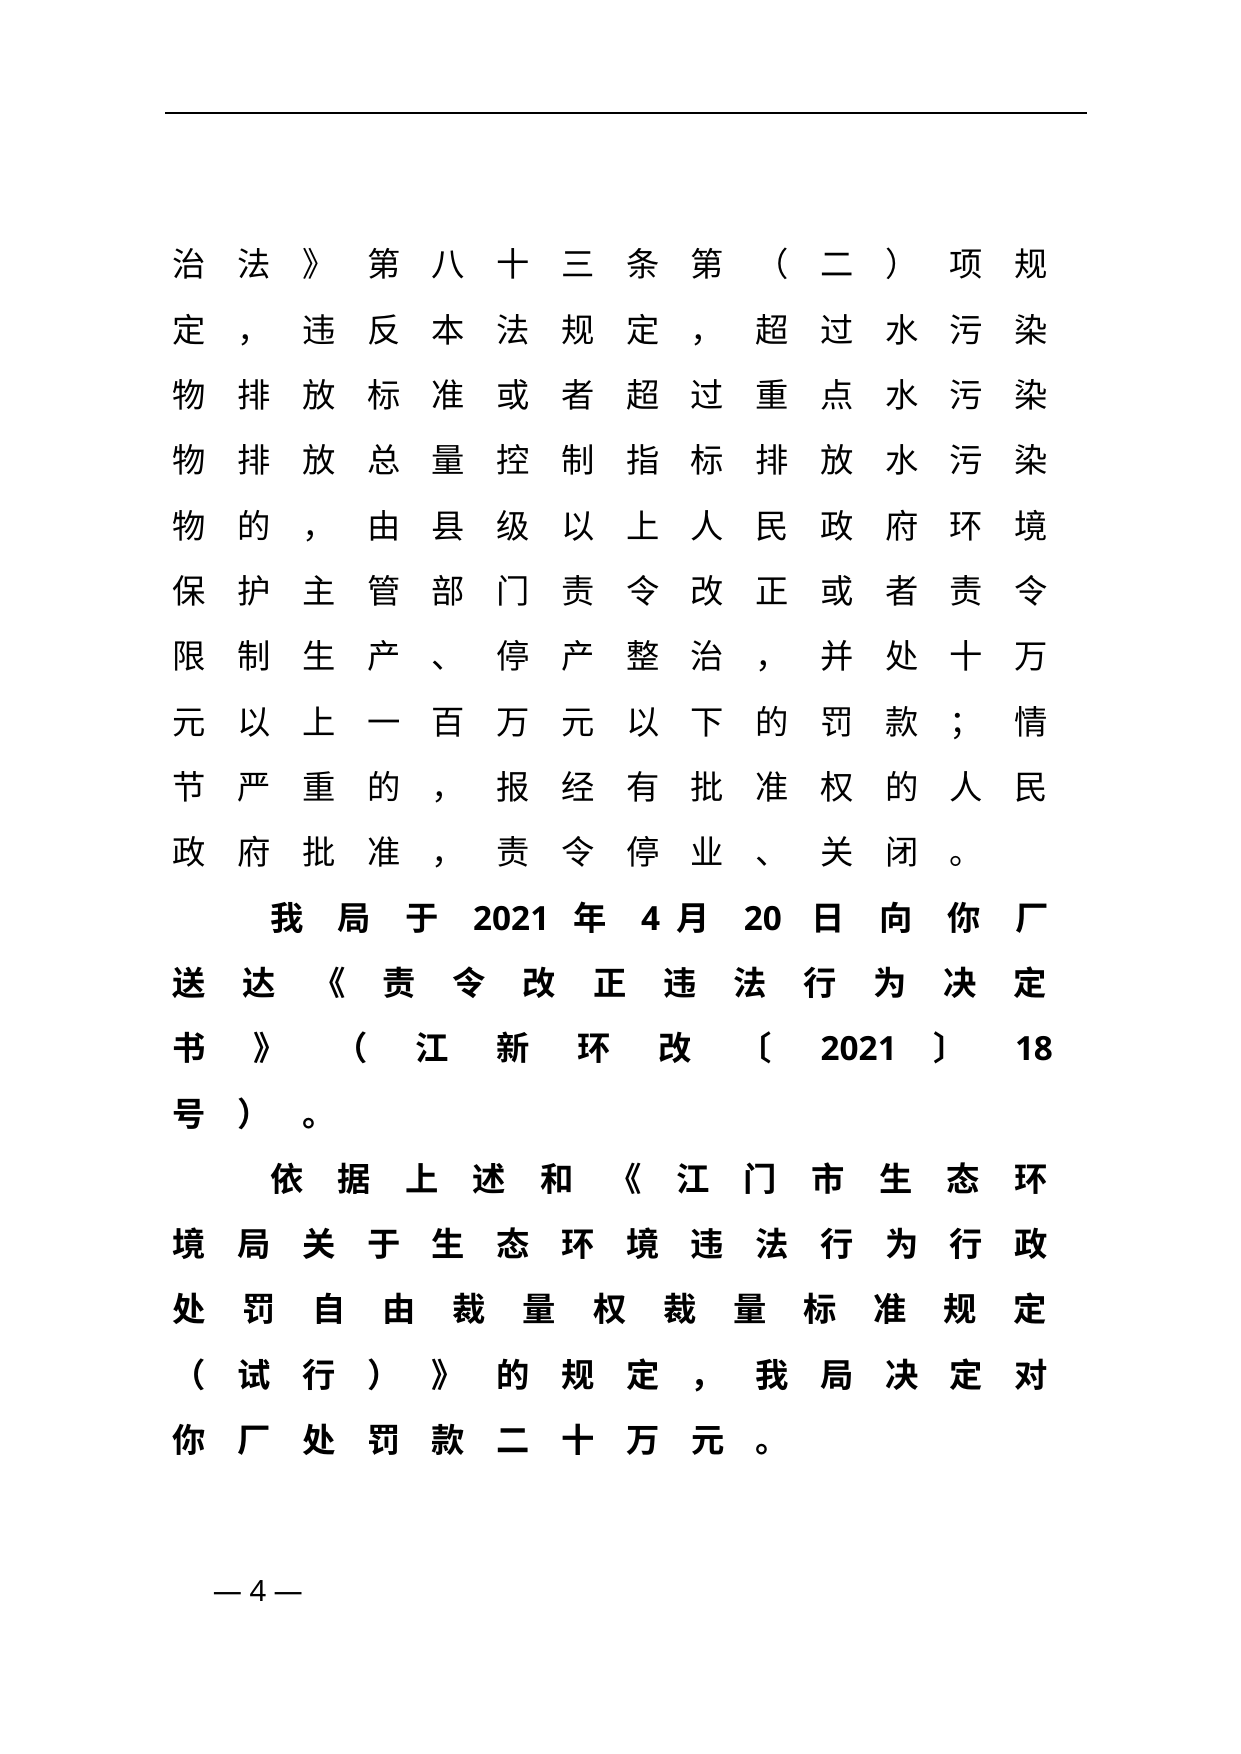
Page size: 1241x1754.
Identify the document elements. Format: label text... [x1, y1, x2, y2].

text 依据上述和《江门市生态环境局关于生态环境违法行为行政处罚自由裁量权裁量标准规定（试行）》的规定，我局决定对你厂处罚款二十万元。 [172, 1144, 1079, 1471]
text 我局于2021年4月20日向你厂送达《责令改正违法行为决定书》（江新环改〔2021〕18号）。 [172, 883, 1079, 1144]
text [172, 230, 1079, 883]
